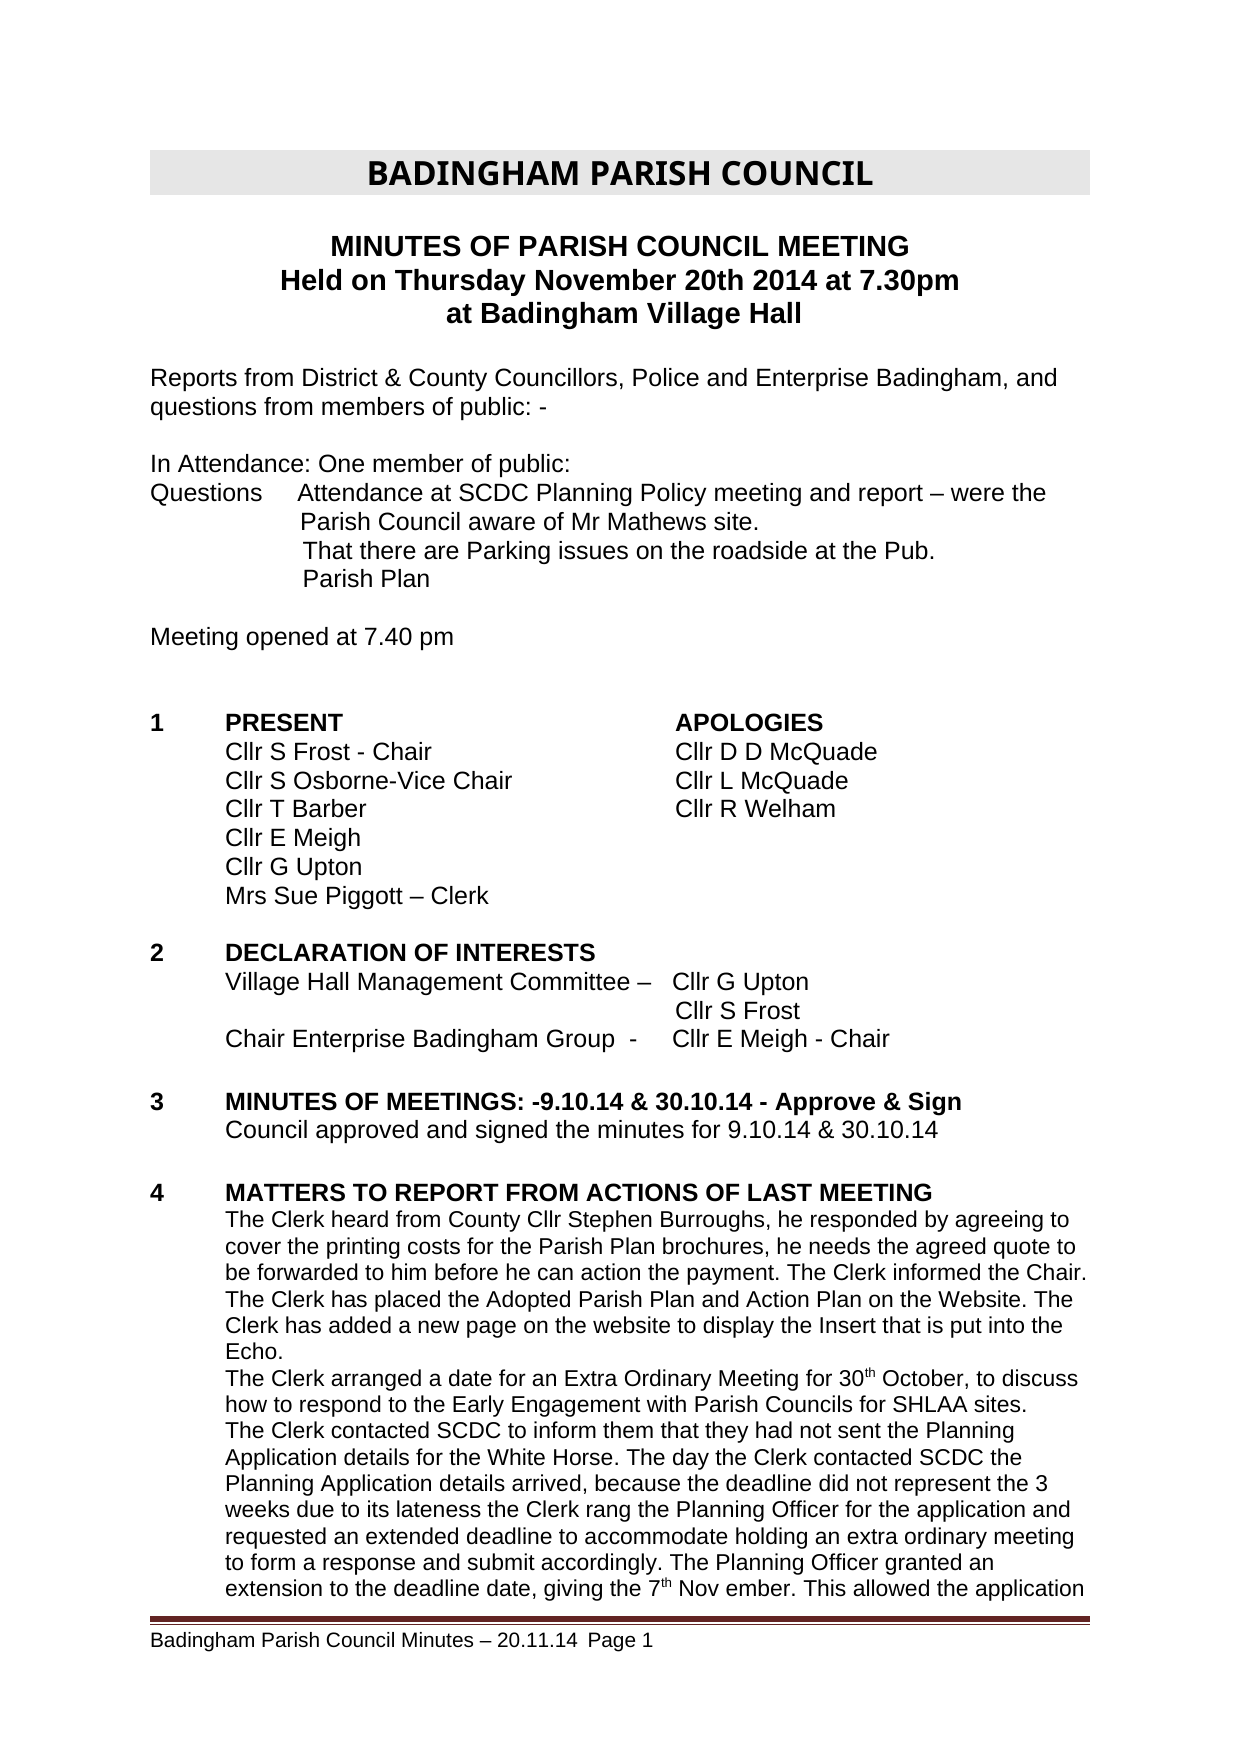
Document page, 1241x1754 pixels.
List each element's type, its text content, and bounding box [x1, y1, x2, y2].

text Reports from District & County Councillors, Police and Enterprise Badingham, and questions from members of public: - [150, 363, 1090, 421]
text The Clerk has placed the Adopted Parish Plan and Action Plan on the Website. The Clerk has added a new page on the website to display the Insert that is put into the Echo. [150, 1286, 1090, 1364]
text Cllr T Barber Cllr R Welham [150, 794, 1090, 823]
text Held on Thursday November 20th 2014 at 7.30pm [150, 262, 1090, 296]
text Cllr S Osborne-Vice Chair Cllr L McQuade [150, 766, 1090, 794]
text Chair Enterprise Badingham Group - Cllr E Meigh - Chair [150, 1024, 1090, 1053]
text Parish Plan [150, 564, 1090, 593]
text The Clerk heard from County Cllr Stephen Burroughs, he responded by agreeing to cover the printing costs for the Parish Plan brochures, he needs the agreed quote to be forwarded to him before he can action the payment. The Clerk informed the Chair. [150, 1206, 1090, 1286]
text BADINGHAM PARISH COUNCIL [150, 150, 1090, 195]
text 2 DECLARATION OF INTERESTS [150, 938, 1090, 967]
text The Clerk arranged a date for an Extra Ordinary Meeting for 30th October, to discuss how to respond to the Early Engagement with Parish Councils for SHLAA sites. [150, 1364, 1090, 1417]
text MINUTES OF PARISH COUNCIL MEETING [150, 229, 1090, 262]
list Council approved and signed the minutes for 9.10.14 & 30.10.14 [150, 1115, 1090, 1144]
text 1 PRESENT APOLOGIES [150, 708, 1090, 737]
text Mrs Sue Piggott – Clerk [150, 881, 1090, 909]
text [150, 1417, 1090, 1602]
text 3 MINUTES OF MEETINGS: -9.10.14 & 30.10.14 - Approve & Sign [150, 1087, 1090, 1115]
text Cllr E Meigh [150, 823, 1090, 852]
list 4 MATTERS TO REPORT FROM ACTIONS OF LAST MEETING [150, 1178, 1090, 1206]
text Meeting opened at 7.40 pm [150, 622, 1090, 651]
text Village Hall Management Committee – Cllr G Upton [150, 967, 1090, 996]
text In Attendance: One member of public: [150, 449, 1090, 478]
text at Badingham Village Hall [150, 296, 1090, 329]
text That there are Parking issues on the roadside at the Pub. [150, 536, 1090, 564]
text Questions Attendance at SCDC Planning Policy meeting and report – were the Parish Council aware of Mr Mathews site. [150, 478, 1090, 536]
text Cllr S Frost [150, 996, 1090, 1024]
text Cllr S Frost - Chair Cllr D D McQuade [150, 737, 1090, 766]
text Cllr G Upton [150, 852, 1090, 881]
